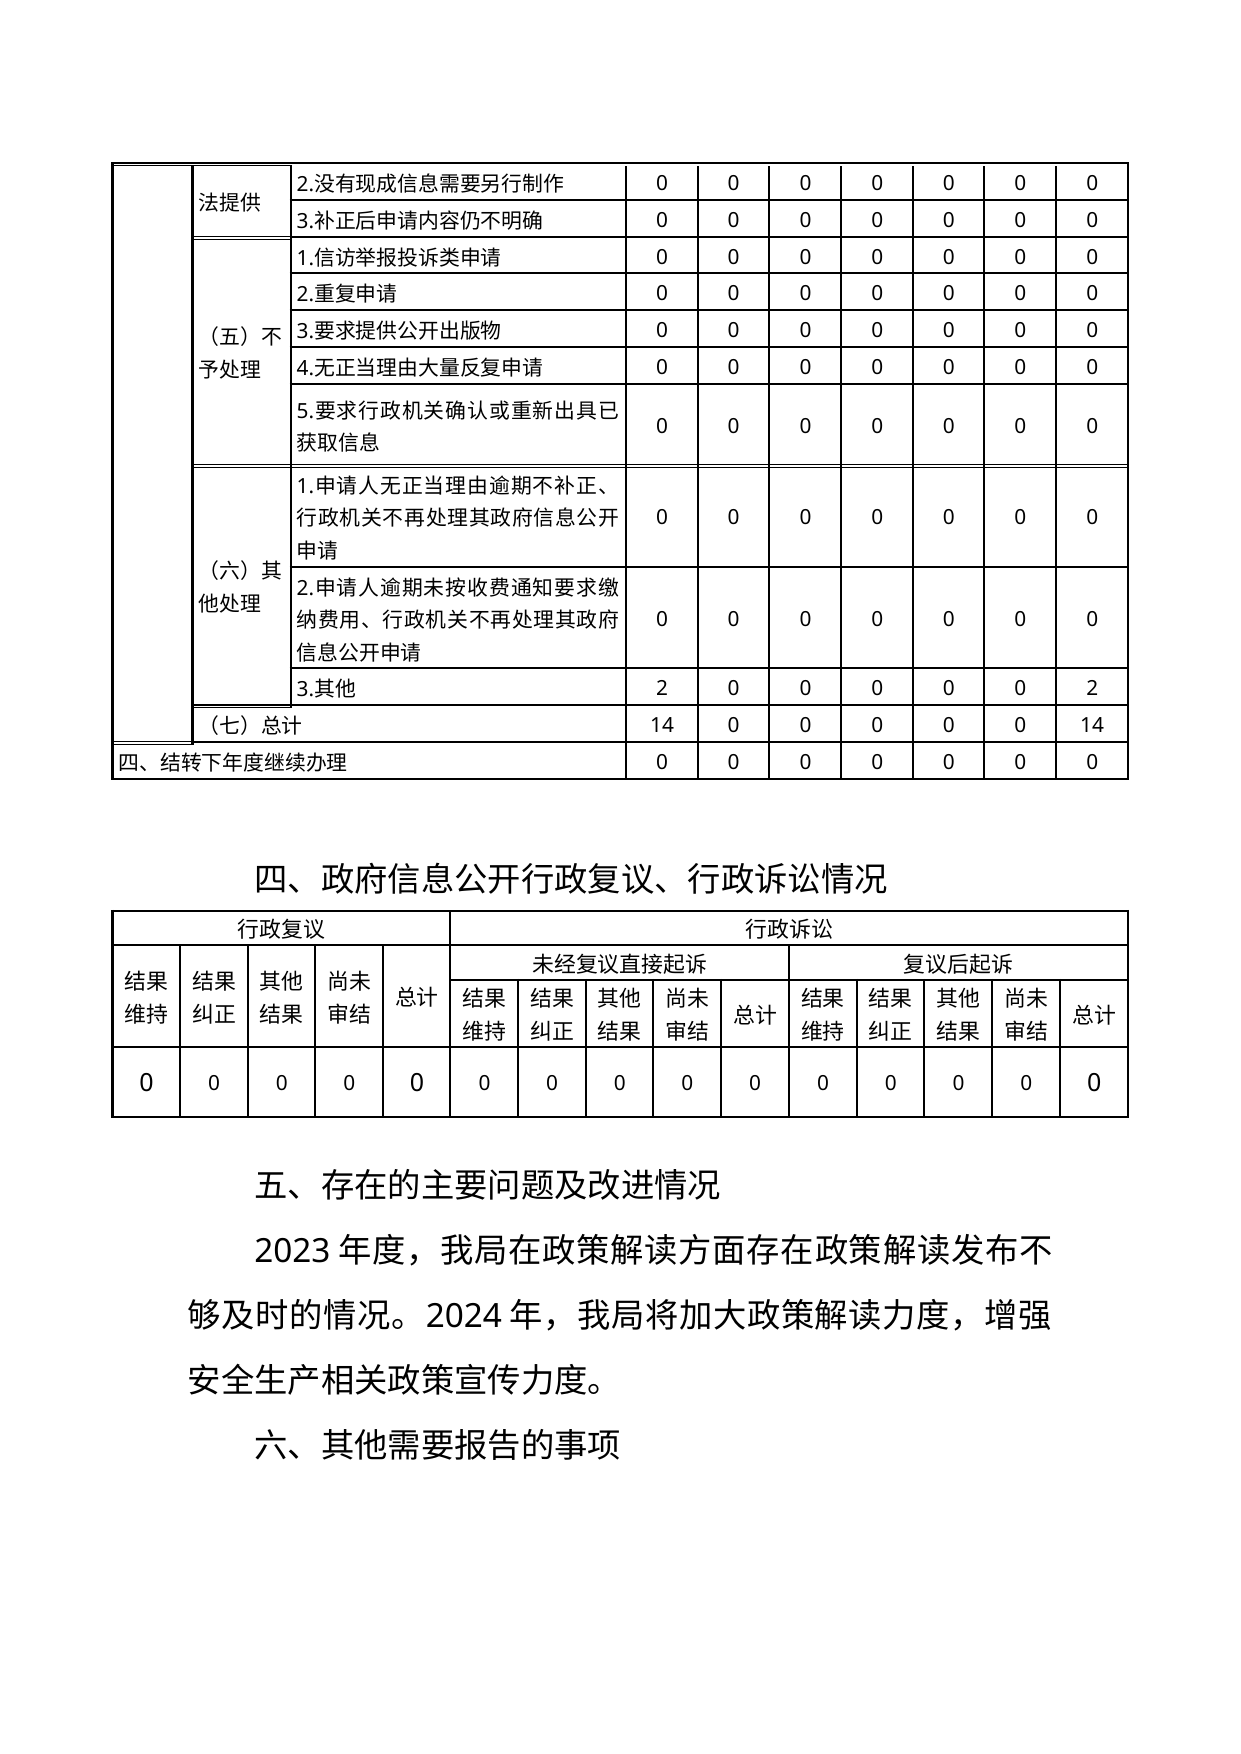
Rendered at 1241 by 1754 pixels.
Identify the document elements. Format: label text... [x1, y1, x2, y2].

table_cell 0 [770, 201, 840, 236]
table_cell 0 [770, 274, 840, 309]
table_cell 0 [914, 706, 983, 741]
table_cell 0 [913, 164, 984, 199]
table_cell 总计 [722, 981, 788, 1046]
table_cell 2.没有现成信息需要另行制作 [291, 164, 626, 199]
table_cell 0 [627, 743, 697, 778]
text 2023年度，我局在政策解读方面存在政策解读发布不够及时的情况。2024年，我局将加大政策解读力度，增强安全生产相关政策宣传力度。 [187, 1216, 1053, 1411]
table_cell 0 [699, 274, 768, 309]
table_cell 0 [699, 385, 768, 464]
table_cell 0 [769, 164, 841, 199]
table_cell 1.申请人无正当理由逾期不补正、行政机关不再处理其政府信息公开申请 [292, 468, 625, 566]
table_cell 0 [114, 1048, 179, 1116]
table_cell 0 [770, 311, 840, 346]
table_cell 0 [1057, 348, 1127, 383]
table_cell 结果 纠正 [519, 981, 585, 1046]
table_cell 0 [985, 238, 1055, 272]
table_cell 0 [914, 348, 983, 383]
table_cell 0 [1056, 164, 1127, 199]
table_cell 0 [858, 1048, 923, 1116]
table_cell 0 [770, 468, 840, 566]
table_cell 结果维持 [114, 946, 179, 1046]
table_cell 0 [985, 706, 1055, 741]
table_cell 0 [985, 468, 1055, 566]
table_cell 尚未 审结 [993, 981, 1059, 1046]
table_cell 0 [587, 1048, 652, 1116]
table_cell 0 [914, 385, 983, 464]
table_cell 0 [770, 238, 840, 272]
table_cell 0 [985, 743, 1055, 778]
table_cell 总计 [1061, 981, 1127, 1046]
table_cell 四、结转下年度继续办理 [114, 743, 625, 778]
table_cell 0 [1057, 568, 1127, 667]
table_cell 0 [842, 201, 912, 236]
table_cell 0 [842, 706, 912, 741]
table_cell 结果 维持 [790, 981, 856, 1046]
table_cell 0 [842, 348, 912, 383]
table_cell 0 [985, 311, 1055, 346]
table_cell （六）其他处理 [194, 468, 290, 704]
table_cell 0 [914, 238, 983, 272]
table_cell 0 [925, 1048, 991, 1116]
table_cell 0 [627, 274, 697, 309]
table_cell 3.补正后申请内容仍不明确 [292, 201, 625, 236]
table_cell 0 [627, 311, 697, 346]
table_header 行政诉讼 [451, 912, 1127, 944]
table_cell 0 [770, 568, 840, 667]
table_cell 0 [451, 1048, 517, 1116]
table_cell 0 [914, 568, 983, 667]
table_cell 5.要求行政机关确认或重新出具已获取信息 [292, 385, 625, 464]
table_cell 0 [842, 385, 912, 464]
table_cell 14 [1057, 706, 1127, 741]
table_cell 0 [699, 201, 768, 236]
table_cell 0 [627, 568, 697, 667]
table_cell 0 [842, 274, 912, 309]
table_cell 2 [627, 669, 697, 704]
table_cell 复议后起诉 [790, 946, 1127, 979]
table_cell 0 [626, 164, 698, 199]
table_cell 0 [985, 348, 1055, 383]
table_cell 4.无正当理由大量反复申请 [292, 348, 625, 383]
table_cell 2 [1057, 669, 1127, 704]
table_cell 0 [993, 1048, 1059, 1116]
table_cell 0 [384, 1048, 449, 1116]
table_cell 结果 纠正 [181, 946, 247, 1046]
table_cell 0 [841, 164, 913, 199]
table_cell 0 [914, 468, 983, 566]
table_cell （五）不予处理 [194, 240, 290, 464]
table_cell 0 [914, 201, 983, 236]
table_cell （七）总计 [194, 706, 625, 741]
table_cell 其他 结果 [249, 946, 314, 1046]
table_cell 0 [1057, 274, 1127, 309]
table_cell （四）无法提供 [194, 166, 290, 236]
table_cell 0 [1057, 743, 1127, 778]
table_cell 0 [1057, 468, 1127, 566]
table_cell 其他 结果 [587, 981, 652, 1046]
table_cell 0 [627, 348, 697, 383]
table_cell 0 [984, 164, 1056, 199]
table_cell 3.其他 [292, 669, 625, 704]
table_cell 0 [627, 238, 697, 272]
table_cell 0 [1057, 385, 1127, 464]
table_cell 0 [770, 706, 840, 741]
table_cell 结果 纠正 [858, 981, 923, 1046]
table_cell 0 [699, 669, 768, 704]
text 六、其他需要报告的事项 [187, 1411, 1053, 1476]
table_cell 0 [914, 311, 983, 346]
table_cell 0 [1057, 201, 1127, 236]
table_cell 0 [842, 669, 912, 704]
table_cell 0 [790, 1048, 856, 1116]
table_cell 0 [699, 311, 768, 346]
table_cell 0 [627, 468, 697, 566]
table_cell 0 [181, 1048, 247, 1116]
table_cell 0 [985, 568, 1055, 667]
text 五、存在的主要问题及改进情况 [187, 1151, 1053, 1216]
table_cell 0 [627, 385, 697, 464]
table_cell 0 [699, 706, 768, 741]
table_cell 1.信访举报投诉类申请 [292, 238, 625, 272]
table_cell 尚未 审结 [316, 946, 382, 1046]
table_cell 2.申请人逾期未按收费通知要求缴纳费用、行政机关不再处理其政府信息公开申请 [292, 568, 625, 667]
table_cell 结果 维持 [451, 981, 517, 1046]
table_cell 总计 [384, 946, 449, 1046]
table_cell 0 [627, 201, 697, 236]
table_cell 0 [722, 1048, 788, 1116]
table_cell 0 [699, 568, 768, 667]
table_cell 0 [770, 348, 840, 383]
table_cell 0 [249, 1048, 314, 1116]
table_cell 2.重复申请 [292, 274, 625, 309]
table_cell 0 [699, 348, 768, 383]
table_cell 其他 结果 [925, 981, 991, 1046]
table_cell 0 [842, 743, 912, 778]
table_header 行政复议 [114, 912, 449, 944]
table_cell 0 [1061, 1048, 1127, 1116]
table_cell 0 [914, 669, 983, 704]
table_cell 0 [654, 1048, 720, 1116]
table_cell 0 [914, 743, 983, 778]
table_cell 0 [519, 1048, 585, 1116]
table_cell 14 [627, 706, 697, 741]
table_cell 0 [1057, 238, 1127, 272]
table_cell 0 [842, 311, 912, 346]
table_cell 0 [316, 1048, 382, 1116]
table_cell 0 [699, 468, 768, 566]
table_cell 0 [842, 238, 912, 272]
table_cell 0 [842, 468, 912, 566]
table_cell 0 [699, 238, 768, 272]
table_cell 0 [699, 743, 768, 778]
table_cell 0 [770, 385, 840, 464]
table_cell 0 [914, 274, 983, 309]
table_cell 0 [770, 669, 840, 704]
table_cell 0 [985, 201, 1055, 236]
table_cell 0 [985, 385, 1055, 464]
text 四、政府信息公开行政复议、行政诉讼情况 [187, 845, 1053, 910]
table_cell 0 [985, 669, 1055, 704]
table_cell 0 [1057, 311, 1127, 346]
table_cell 尚未 审结 [654, 981, 720, 1046]
table_cell 0 [842, 568, 912, 667]
table_cell 未经复议直接起诉 [451, 946, 788, 979]
table_cell 0 [770, 743, 840, 778]
table_cell 0 [985, 274, 1055, 309]
table_cell 3.要求提供公开出版物 [292, 311, 625, 346]
table_cell 0 [698, 164, 769, 199]
